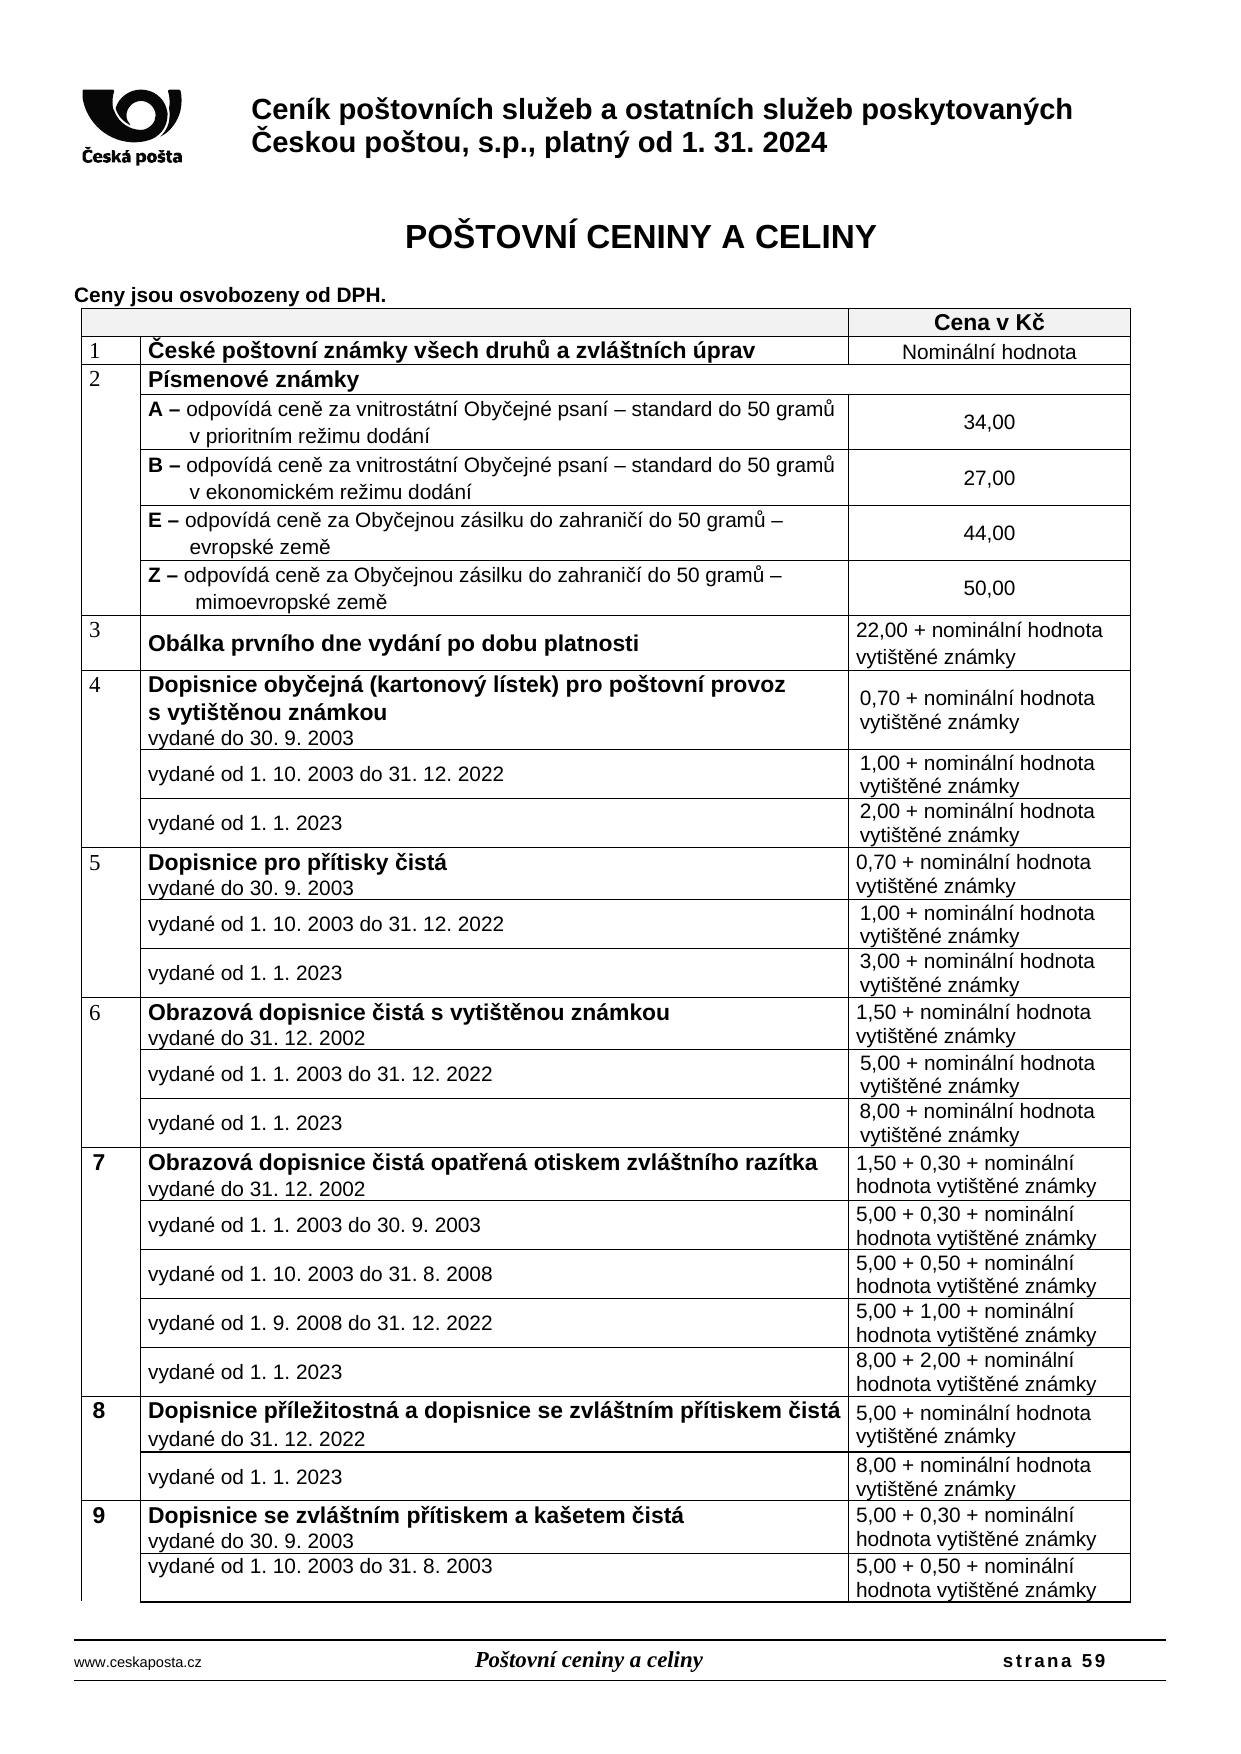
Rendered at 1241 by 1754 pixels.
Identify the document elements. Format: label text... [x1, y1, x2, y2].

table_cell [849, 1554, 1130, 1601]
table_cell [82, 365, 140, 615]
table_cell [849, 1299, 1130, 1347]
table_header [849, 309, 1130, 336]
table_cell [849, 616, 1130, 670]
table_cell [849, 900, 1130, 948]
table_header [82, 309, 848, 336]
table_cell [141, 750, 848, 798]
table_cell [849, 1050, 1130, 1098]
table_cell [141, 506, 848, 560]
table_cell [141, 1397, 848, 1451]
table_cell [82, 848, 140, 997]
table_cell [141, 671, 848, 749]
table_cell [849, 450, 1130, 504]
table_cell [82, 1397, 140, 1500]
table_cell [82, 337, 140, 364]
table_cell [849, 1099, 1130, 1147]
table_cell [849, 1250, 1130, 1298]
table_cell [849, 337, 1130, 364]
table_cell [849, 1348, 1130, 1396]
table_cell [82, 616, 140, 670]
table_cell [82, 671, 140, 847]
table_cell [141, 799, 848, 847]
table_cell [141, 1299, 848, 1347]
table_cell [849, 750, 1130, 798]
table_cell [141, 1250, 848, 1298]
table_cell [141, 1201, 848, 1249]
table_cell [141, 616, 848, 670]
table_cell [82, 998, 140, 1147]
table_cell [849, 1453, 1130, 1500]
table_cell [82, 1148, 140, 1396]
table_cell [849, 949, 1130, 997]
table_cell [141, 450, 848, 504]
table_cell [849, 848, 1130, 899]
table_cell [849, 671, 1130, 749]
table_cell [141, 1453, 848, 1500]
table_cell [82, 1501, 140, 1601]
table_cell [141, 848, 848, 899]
subtitle POŠTOVNÍ CENINY A CELINY [115, 217, 1166, 255]
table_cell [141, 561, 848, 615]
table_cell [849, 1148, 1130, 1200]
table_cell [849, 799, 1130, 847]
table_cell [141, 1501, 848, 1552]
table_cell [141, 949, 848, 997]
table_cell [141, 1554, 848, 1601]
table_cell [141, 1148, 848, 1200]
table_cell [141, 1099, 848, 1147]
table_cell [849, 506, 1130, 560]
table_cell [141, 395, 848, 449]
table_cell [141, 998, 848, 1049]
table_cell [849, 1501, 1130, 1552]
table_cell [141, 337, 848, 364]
text Ceny jsou osvobozeny od DPH. [74, 280, 1166, 307]
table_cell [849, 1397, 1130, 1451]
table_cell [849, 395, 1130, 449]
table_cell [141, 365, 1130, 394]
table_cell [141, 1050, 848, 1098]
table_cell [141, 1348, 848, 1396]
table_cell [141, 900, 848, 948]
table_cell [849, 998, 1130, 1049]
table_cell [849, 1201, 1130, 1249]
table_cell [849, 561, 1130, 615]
